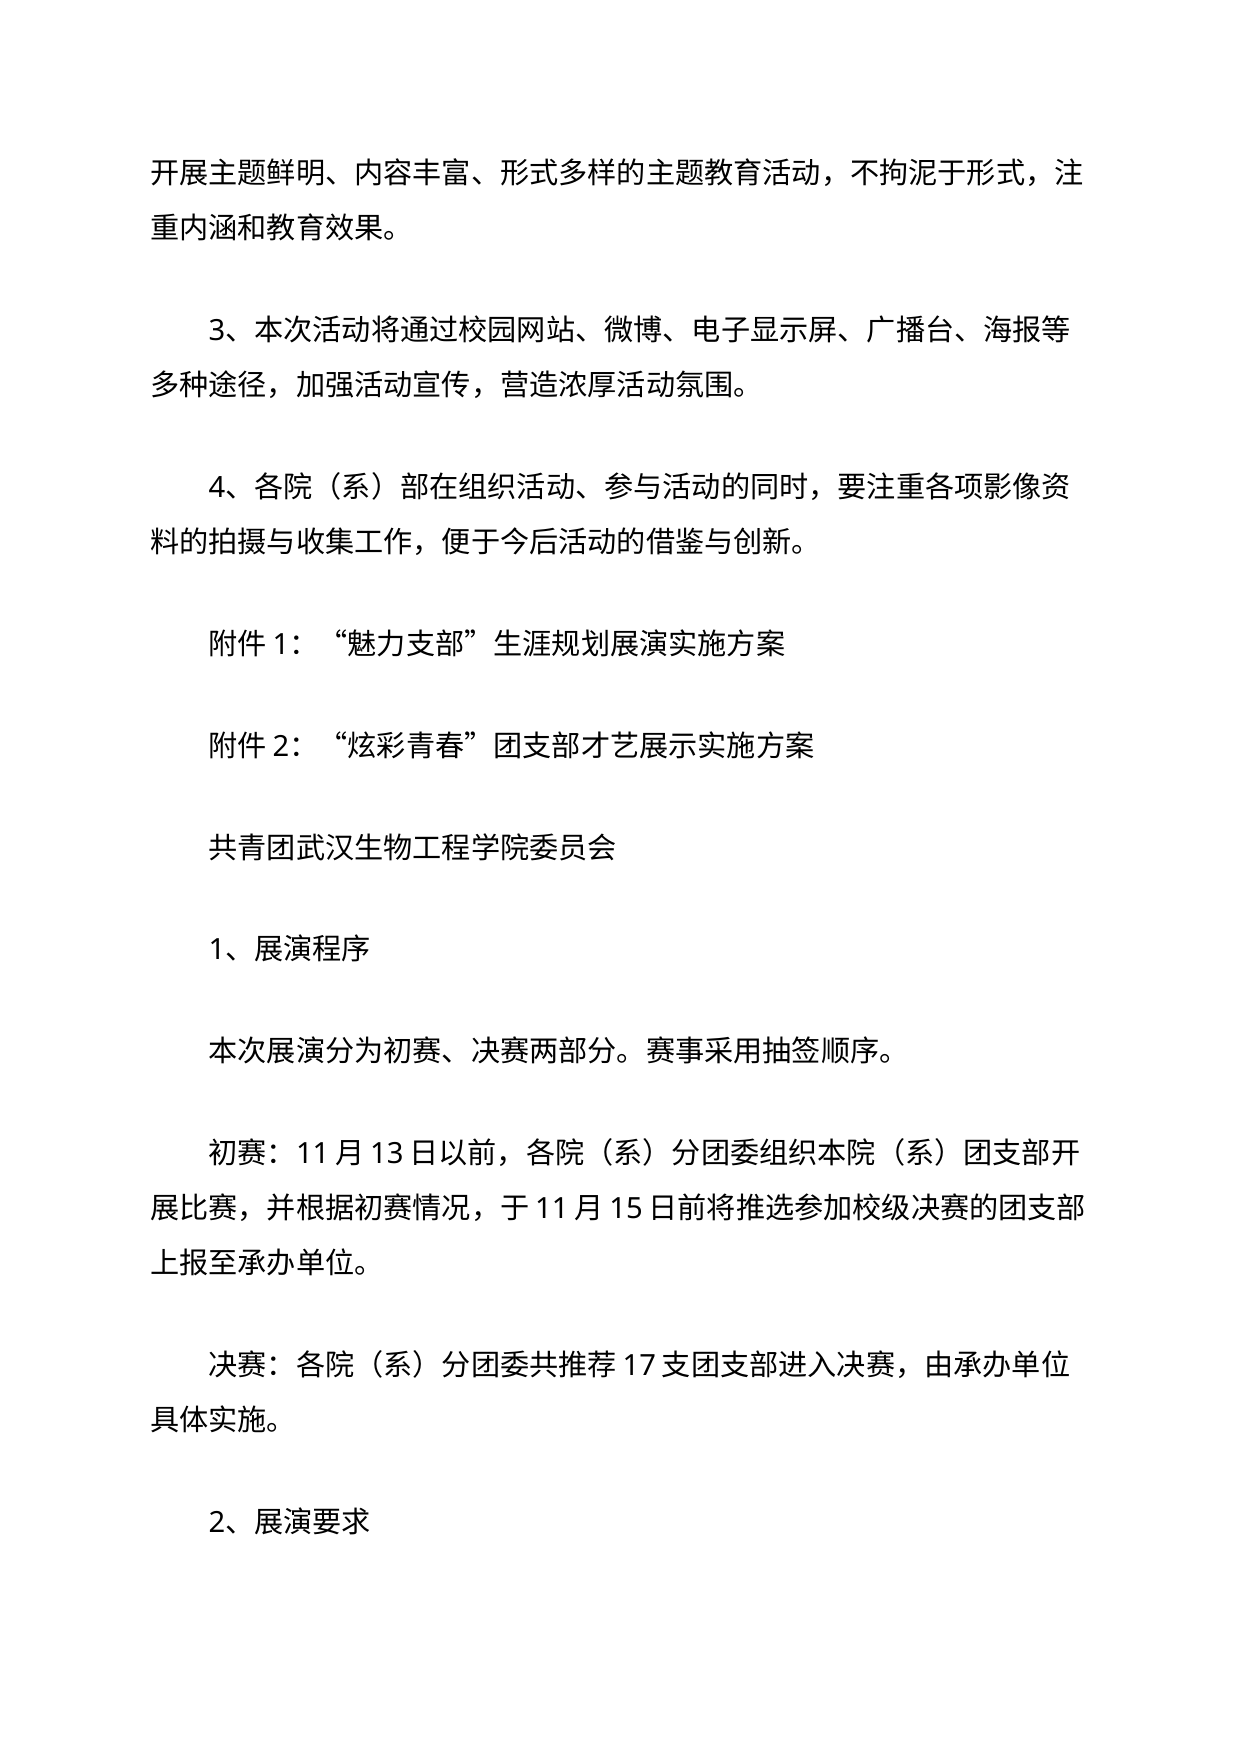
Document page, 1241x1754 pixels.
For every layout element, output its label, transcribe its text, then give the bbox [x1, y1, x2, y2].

text 3、本次活动将通过校园网站、微博、电子显示屏、广播台、海报等多种途径，加强活动宣传，营造浓厚活动氛围。 [150, 307, 1090, 404]
text 共青团武汉生物工程学院委员会 [150, 824, 1090, 866]
text 附件2：“炫彩青春”团支部才艺展示实施方案 [150, 722, 1090, 764]
text 本次展演分为初赛、决赛两部分。赛事采用抽签顺序。 [150, 1028, 1090, 1070]
text 2、展演要求 [150, 1498, 1090, 1541]
text 决赛：各院（系）分团委共推荐17支团支部进入决赛，由承办单位具体实施。 [150, 1341, 1090, 1439]
text 初赛：11月13日以前，各院（系）分团委组织本院（系）团支部开展比赛，并根据初赛情况，于11月15日前将推选参加校级决赛的团支部上报至承办单位。 [150, 1130, 1090, 1282]
text 4、各院（系）部在组织活动、参与活动的同时，要注重各项影像资料的拍摄与收集工作，便于今后活动的借鉴与创新。 [150, 463, 1090, 561]
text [150, 150, 1090, 247]
text 1、展演程序 [150, 926, 1090, 968]
text 附件1：“魅力支部”生涯规划展演实施方案 [150, 620, 1090, 663]
